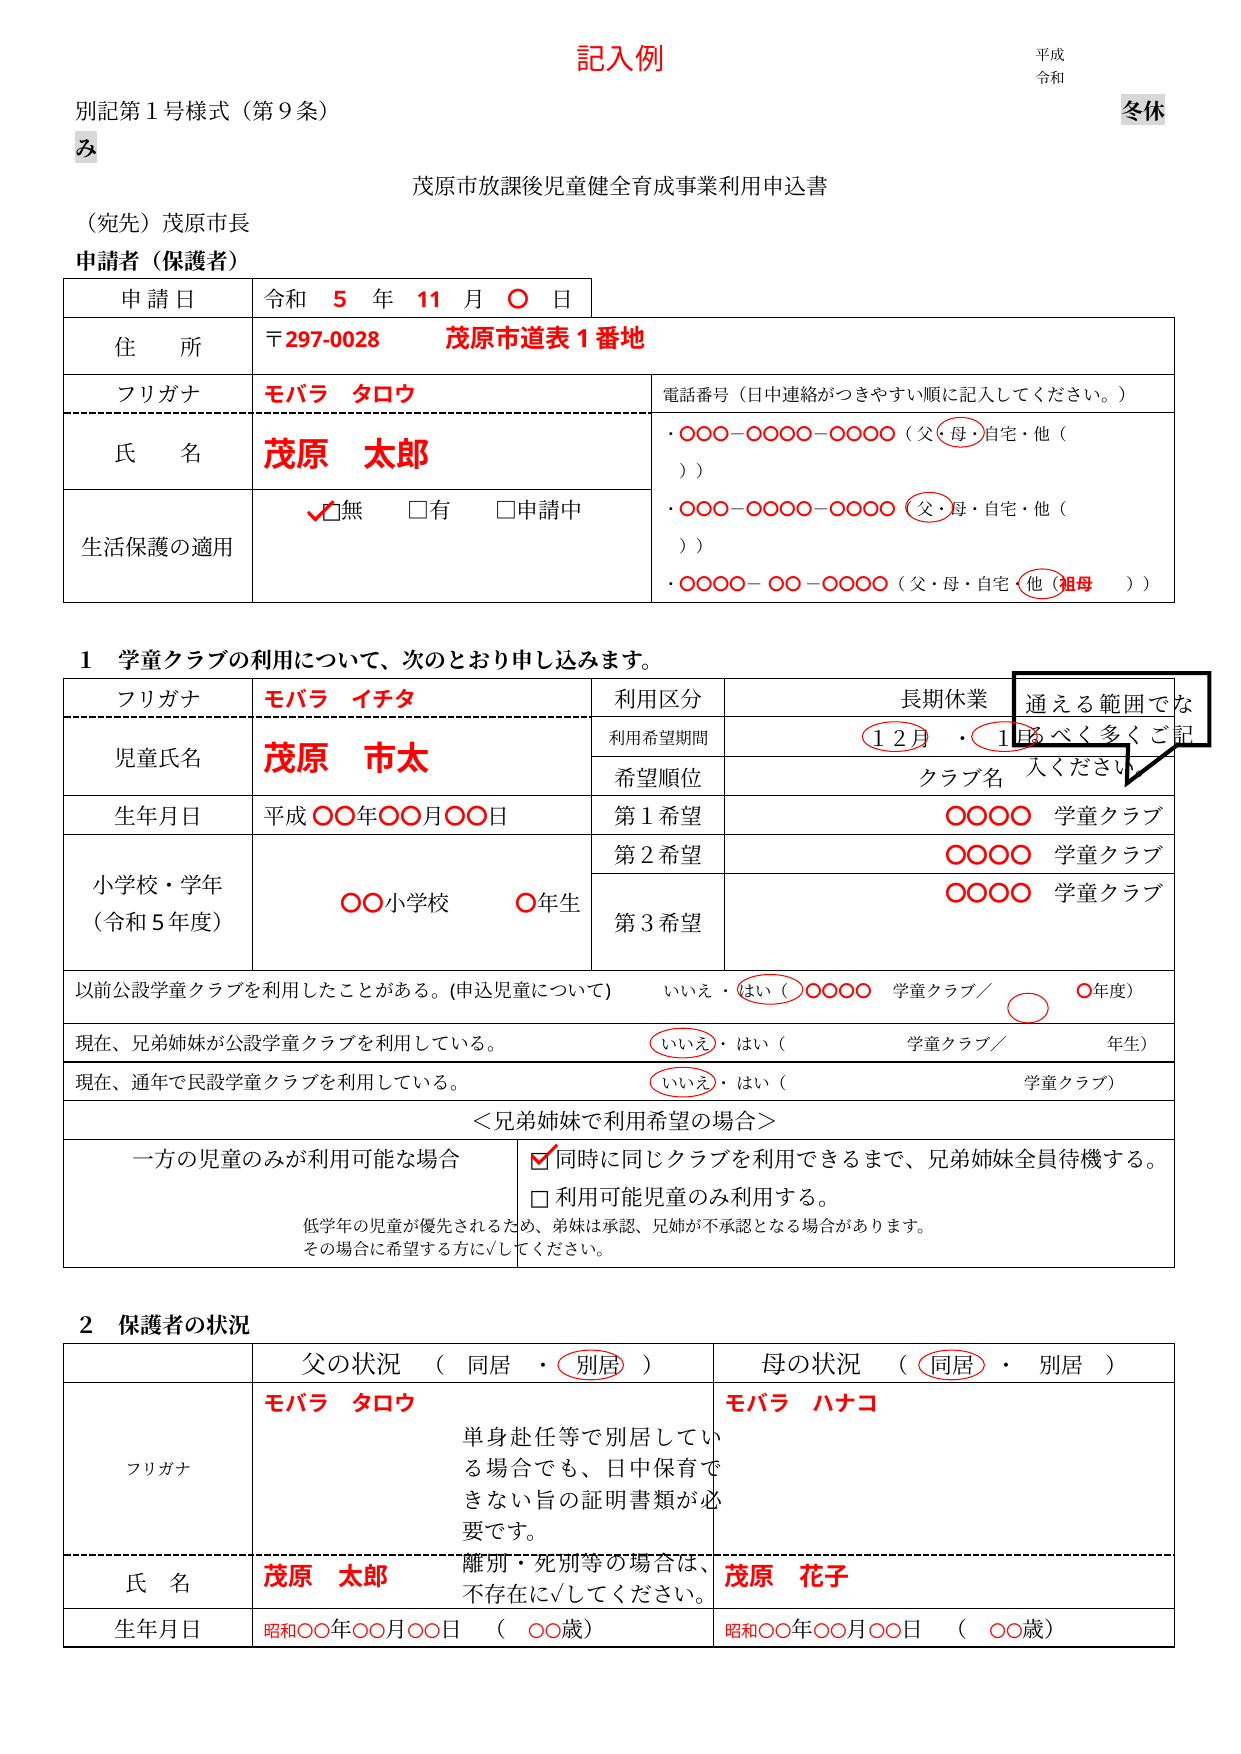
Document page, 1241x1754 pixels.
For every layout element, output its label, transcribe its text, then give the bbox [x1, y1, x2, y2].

table_cell 以前公設学童クラブを利用したことがある。(申込児童について) いいえ ・ はい（ 〇〇〇〇 学童クラブ／ 〇年度） [64, 971, 1174, 1023]
table_cell 昭和〇〇年〇〇月〇〇日 （ 〇〇歳） [253, 1609, 713, 1646]
table_header 母の状況 （ 同居 ・ 別居 ） [714, 1344, 1174, 1382]
table_cell 茂原 市太 [253, 716, 591, 795]
table_cell 〇〇〇〇 学童クラブ [725, 835, 1174, 872]
table_cell クラブ名 [725, 757, 1174, 795]
table_cell 一方の児童のみが利用可能な場合 [64, 1140, 517, 1267]
table_cell フリガナ [64, 375, 252, 412]
table_cell 氏 名 [64, 412, 252, 489]
table_cell 茂原 太郎 [253, 1554, 713, 1608]
text 別記第１号様式（第９条） 冬休み [75, 91, 1165, 166]
table_cell 生年月日 [64, 1609, 252, 1646]
table_cell モバラ ハナコ [714, 1383, 1174, 1554]
table_cell 茂原 花子 [714, 1554, 1174, 1608]
table_cell 〇〇〇〇 学童クラブ [725, 796, 1174, 834]
table_cell モバラ タロウ [253, 375, 651, 412]
table_cell □無 □有 □申請中 [253, 490, 651, 602]
table_cell 利用希望期間 [592, 717, 724, 756]
table_header モバラ イチタ [253, 679, 591, 716]
text ２ 保護者の状況 [75, 1306, 1165, 1343]
table_cell 現在、通年で民設学童クラブを利用している。 いいえ ・ はい（ 学童クラブ） [64, 1063, 1174, 1100]
text 申請者（保護者） [75, 241, 1165, 278]
table_cell 氏 名 [64, 1554, 252, 1608]
table_cell 〇〇小学校 〇年生 [253, 835, 591, 970]
table_header 令和 ５ 年 11 月 〇 日 [253, 279, 591, 317]
table_cell 茂原 太郎 [253, 412, 651, 489]
table_header 利用区分 [592, 679, 724, 716]
table_cell □ 同時に同じクラブを利用できるまで、兄弟姉妹全員待機する。 □ 利用可能児童のみ利用する。 [518, 1140, 1174, 1267]
table_header 長期休業 [725, 679, 1174, 716]
table_cell 第３希望 [592, 874, 724, 970]
table_cell モバラ タロウ [253, 1383, 713, 1554]
table_cell 児童氏名 [64, 716, 252, 795]
text 茂原市放課後児童健全育成事業利用申込書 [75, 166, 1165, 203]
table_header [64, 1344, 252, 1382]
table_cell 小学校・学年 （令和5年度） [64, 835, 252, 970]
table_cell ・〇〇〇－〇〇〇〇－〇〇〇〇（ 父・母・自宅・他（ ）） ・〇〇〇－〇〇〇〇－〇〇〇〇（ 父・母・自宅・他（ ）） ・〇〇〇〇－ 〇〇 －〇〇〇〇（ 父・母・自宅・他（祖母 ）） [652, 413, 1174, 602]
table_cell 平成 〇〇年〇〇月〇〇日 [253, 796, 591, 834]
table_cell 〇〇〇〇 学童クラブ [725, 874, 1174, 970]
table_cell 現在、兄弟姉妹が公設学童クラブを利用している。 いいえ ・ はい（ 学童クラブ／ 年生） [64, 1024, 1174, 1061]
table_cell 第２希望 [592, 835, 724, 872]
table_cell フリガナ [64, 1383, 252, 1554]
table_cell ＜兄弟姉妹で利用希望の場合＞ [64, 1101, 1174, 1138]
table_header 父の状況 （ 同居 ・ 別居 ） [253, 1344, 713, 1382]
table_cell 電話番号（日中連絡がつきやすい順に記入してください。） [652, 375, 1174, 412]
table_cell 生活保護の適用 [64, 490, 252, 602]
table_cell １２月 ・ １月 [725, 717, 1174, 756]
table_cell 希望順位 [592, 757, 724, 795]
text １ 学童クラブの利用について、次のとおり申し込みます。 [75, 640, 1165, 678]
table_cell 第１希望 [592, 796, 724, 834]
text （宛先）茂原市長 [75, 203, 1165, 241]
table_cell 昭和〇〇年〇〇月〇〇日 （ 〇〇歳） [714, 1609, 1174, 1646]
table_header フリガナ [64, 679, 252, 716]
table_cell 〒297-0028 茂原市道表1番地 [253, 318, 1174, 373]
table_cell 生年月日 [64, 796, 252, 834]
table_header 申請日 [64, 279, 252, 317]
table_cell 住 所 [64, 318, 252, 373]
